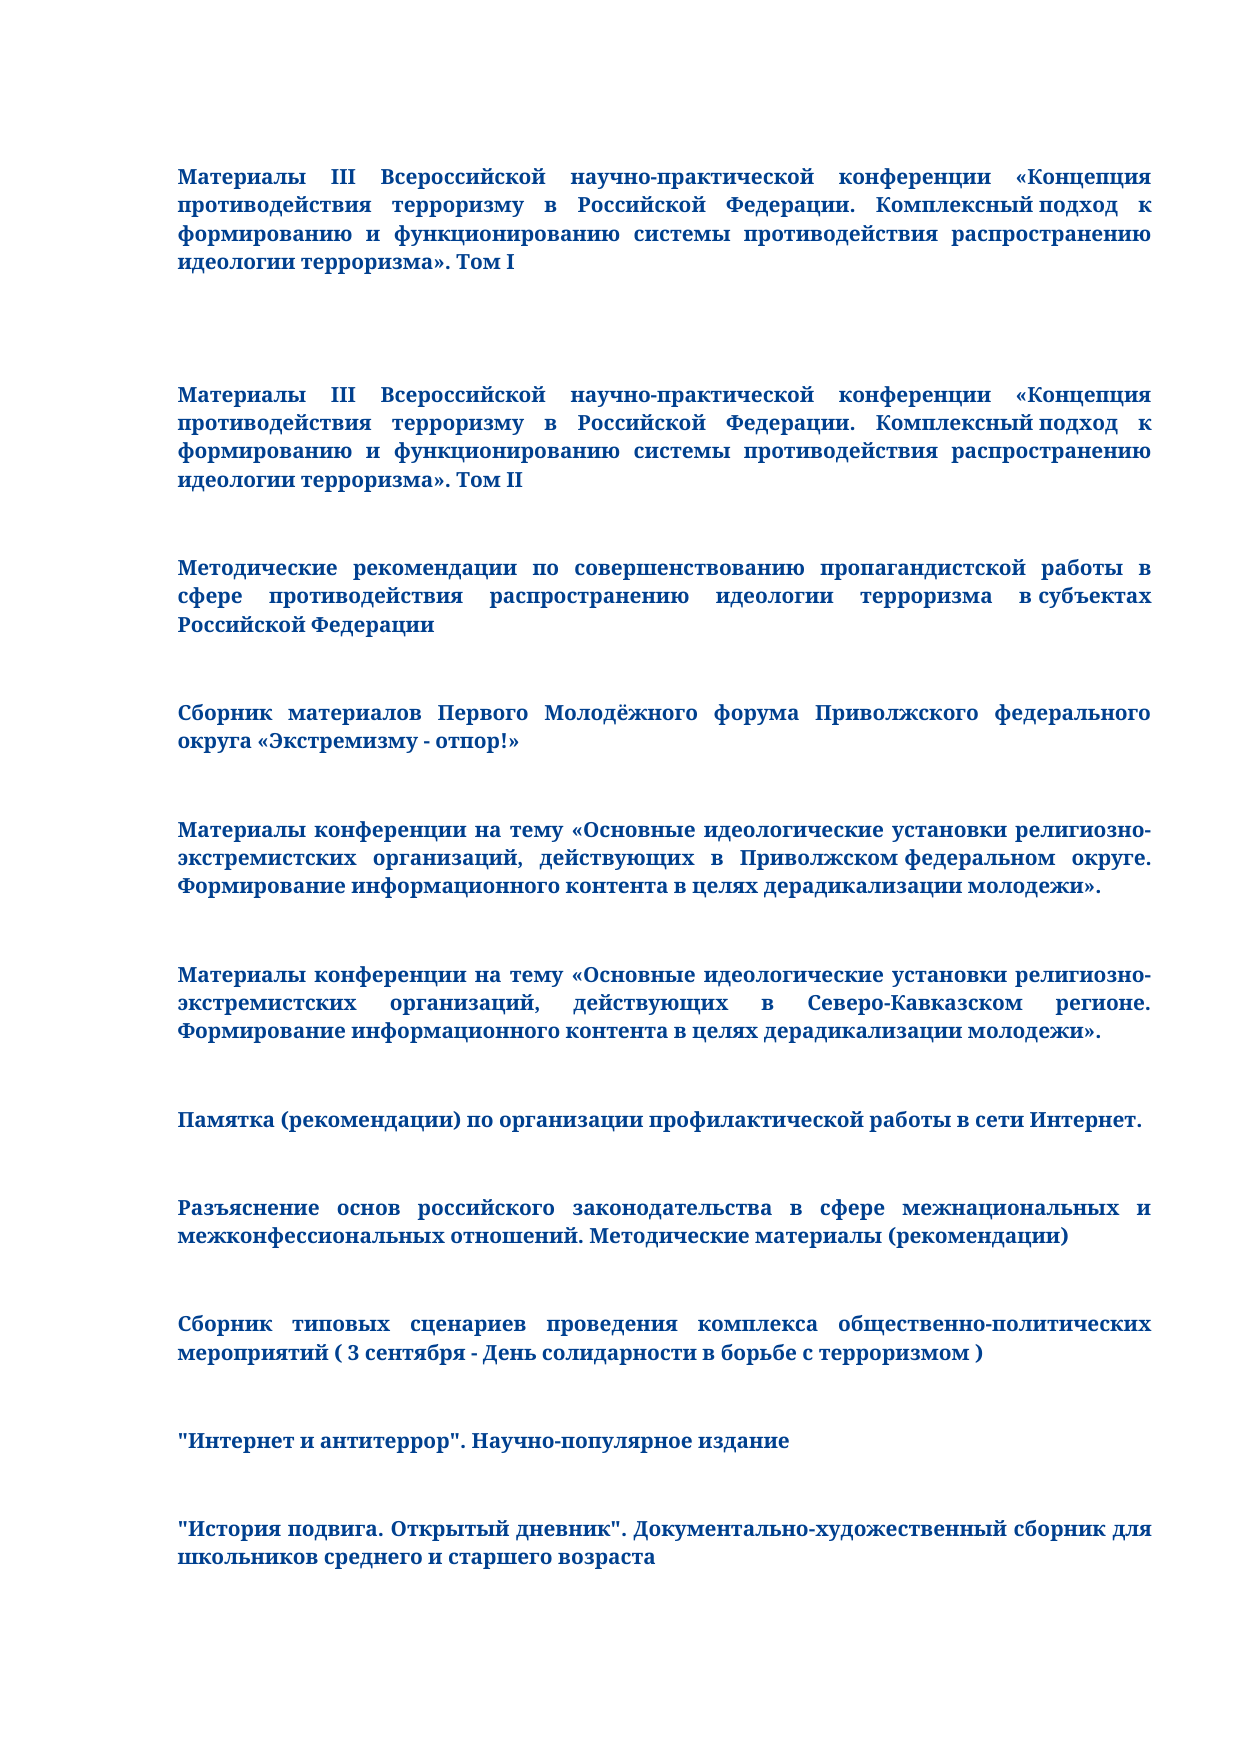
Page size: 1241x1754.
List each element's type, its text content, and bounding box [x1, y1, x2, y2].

text Материалы конференции на тему «Основные идеологические установки религиозно-экстремистских организаций, действующих в Северо-Кавказском регионе. Формирование информационного контента в целях дерадикализации молодежи». [177, 960, 1152, 1045]
text Материалы III Всероссийской научно-практической конференции «Концепция противодействия терроризму в Российской Федерации. Комплексный подход к формированию и функционированию системы противодействия распространению идеологии терроризма». Том I [177, 162, 1152, 276]
text Методические рекомендации по совершенствованию пропагандистской работы в сфере противодействия распространению идеологии терроризма в субъектах Российской Федерации [177, 553, 1152, 638]
text "Интернет и антитеррор". Научно-популярное издание [177, 1426, 1152, 1454]
text Памятка (рекомендации) по организации профилактической работы в сети Интернет. [177, 1105, 1152, 1133]
text Сборник материалов Первого Молодёжного форума Приволжского федерального округа «Экстремизму - отпор!» [177, 698, 1152, 755]
text Материалы конференции на тему «Основные идеологические установки религиозно-экстремистских организаций, действующих в Приволжском федеральном округе. Формирование информационного контента в целях дерадикализации молодежи». [177, 815, 1152, 900]
text Разъяснение основ российского законодательства в сфере межнациональных и межконфессиональных отношений. Методические материалы (рекомендации) [177, 1193, 1152, 1250]
text "История подвига. Открытый дневник". Документально-художественный сборник для школьников среднего и старшего возраста [177, 1514, 1152, 1571]
text Сборник типовых сценариев проведения комплекса общественно-политических мероприятий ( 3 сентября - День солидарности в борьбе с терроризмом ) [177, 1309, 1152, 1366]
text Материалы III Всероссийской научно-практической конференции «Концепция противодействия терроризму в Российской Федерации. Комплексный подход к формированию и функционированию системы противодействия распространению идеологии терроризма». Том II [177, 380, 1152, 493]
